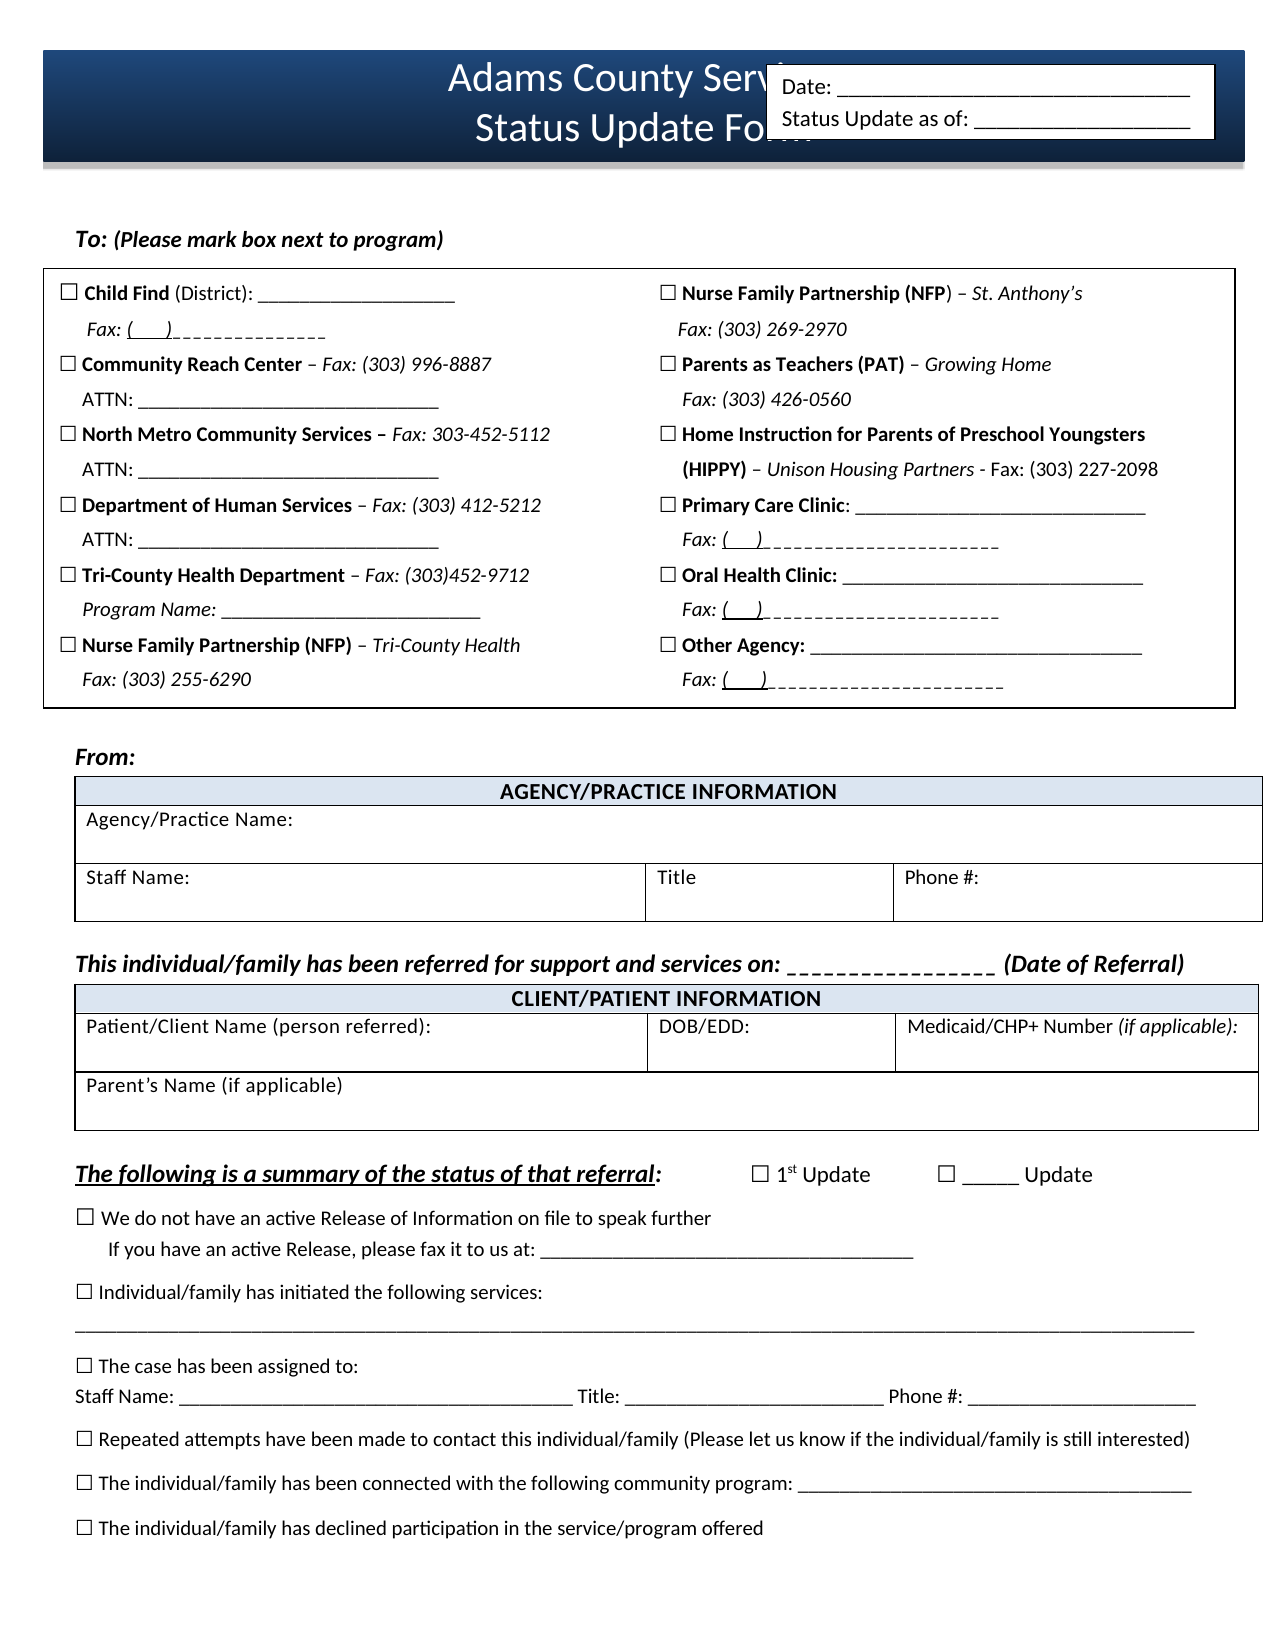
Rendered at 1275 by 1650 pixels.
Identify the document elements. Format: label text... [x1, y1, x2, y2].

text ☐ The individual/family has been connected with the following community program: ______________________________________ [75, 1468, 1200, 1497]
table_cell DOB/EDD: [648, 1014, 895, 1071]
text From: [75, 741, 1200, 772]
table_cell Phone #: [894, 864, 1262, 921]
table_cell Title [646, 864, 893, 921]
table_cell Staff Name: [76, 864, 645, 921]
text Staff Name: ______________________________________ Title: _________________________ Phone #: ______________________ [75, 1383, 1200, 1409]
text ☐ The case has been assigned to: [75, 1351, 1200, 1379]
table_cell Agency/Practice Name: [76, 806, 1262, 863]
table_cell Patient/Client Name (person referred): [76, 1014, 647, 1071]
text This individual/family has been referred for support and services on: _________________ (Date of Referral) [75, 948, 1200, 979]
text ☐ The individual/family has declined participation in the service/program offered [75, 1513, 1200, 1541]
text If you have an active Release, please fax it to us at: ____________________________________ [75, 1237, 1200, 1262]
text The following is a summary of the status of that referral: ☐ 1st Update ☐ _____ Update [75, 1158, 1200, 1189]
table_cell Medicaid/CHP+ Number (if applicable): [896, 1014, 1258, 1071]
table_header CLIENT/PATIENT INFORMATION [76, 985, 1258, 1012]
text To: (Please mark box next to program) [75, 223, 1200, 254]
text ☐ We do not have an active Release of Information on file to speak further [75, 1201, 1200, 1232]
table_header AGENCY/PRACTICE INFORMATION [76, 777, 1262, 805]
text ____________________________________________________________________________________________________________ [75, 1310, 1200, 1335]
text ☐ Individual/family has initiated the following services: [75, 1277, 1200, 1306]
table_cell Parent’s Name (if applicable) [76, 1073, 1258, 1130]
text ☐ Repeated attempts have been made to contact this individual/family (Please let us know if the individual/family is still interested) [75, 1424, 1200, 1453]
